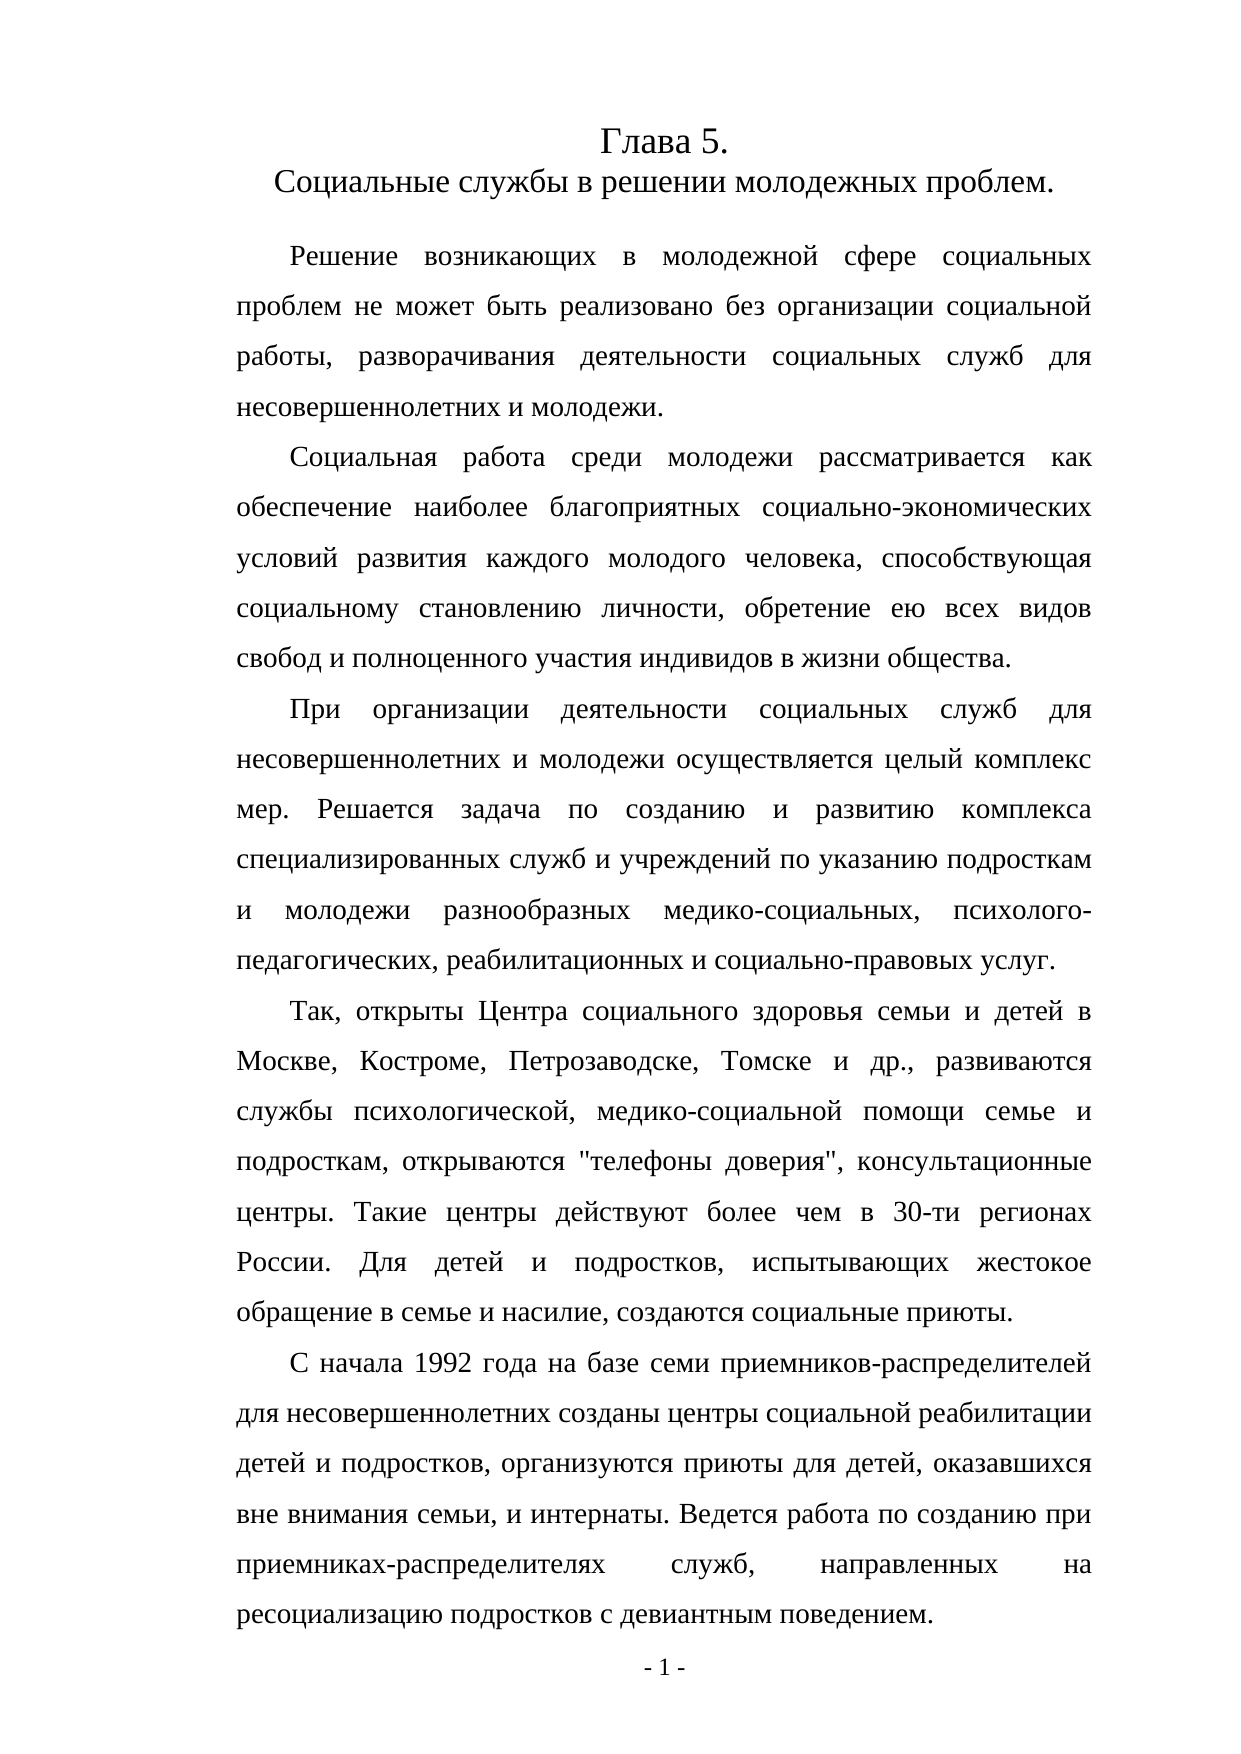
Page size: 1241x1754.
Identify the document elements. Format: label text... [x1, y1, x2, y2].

text При организации деятельности социальных служб для несовершеннолетних и молодежи осуществляется целый комплекс мер. Решается задача по созданию и развитию комплекса специализированных служб и учреждений по указанию подросткам и молодежи разнообразных медико-социальных, психолого-педагогических, реабилитационных и социально-правовых услуг. [236, 691, 1093, 976]
text Так, открыты Центра социального здоровья семьи и детей в Москве, Костроме, Петрозаводске, Томске и др., развиваются службы психологической, медико-социальной помощи семье и подросткам, открываются "телефоны доверия", консультационные центры. Такие центры действуют более чем в 30-ти регионах России. Для детей и подростков, испытывающих жестокое обращение в семье и насилие, создаются социальные приюты. [236, 993, 1093, 1328]
text Социальная работа среди молодежи рассматривается как обеспечение наиболее благоприятных социально-экономических условий развития каждого молодого человека, способствующая социальному становлению личности, обретение ею всех видов свобод и полноценного участия индивидов в жизни общества. [236, 439, 1093, 674]
text Социальные службы в решении молодежных проблем. [177, 161, 1152, 199]
text С начала 1992 года на базе семи приемников-распределителей для несовершеннолетних созданы центры социальной реабилитации детей и подростков, организуются приюты для детей, оказавшихся вне внимания семьи, и интернаты. Ведется работа по созданию при приемниках-распределителях служб, направленных на ресоциализацию подростков с девиантным поведением. [236, 1345, 1093, 1630]
text Решение возникающих в молодежной сфере социальных проблем не может быть реализовано без организации социальной работы, разворачивания деятельности социальных служб для несовершеннолетних и молодежи. [236, 238, 1093, 422]
text Глава 5. [177, 118, 1152, 161]
